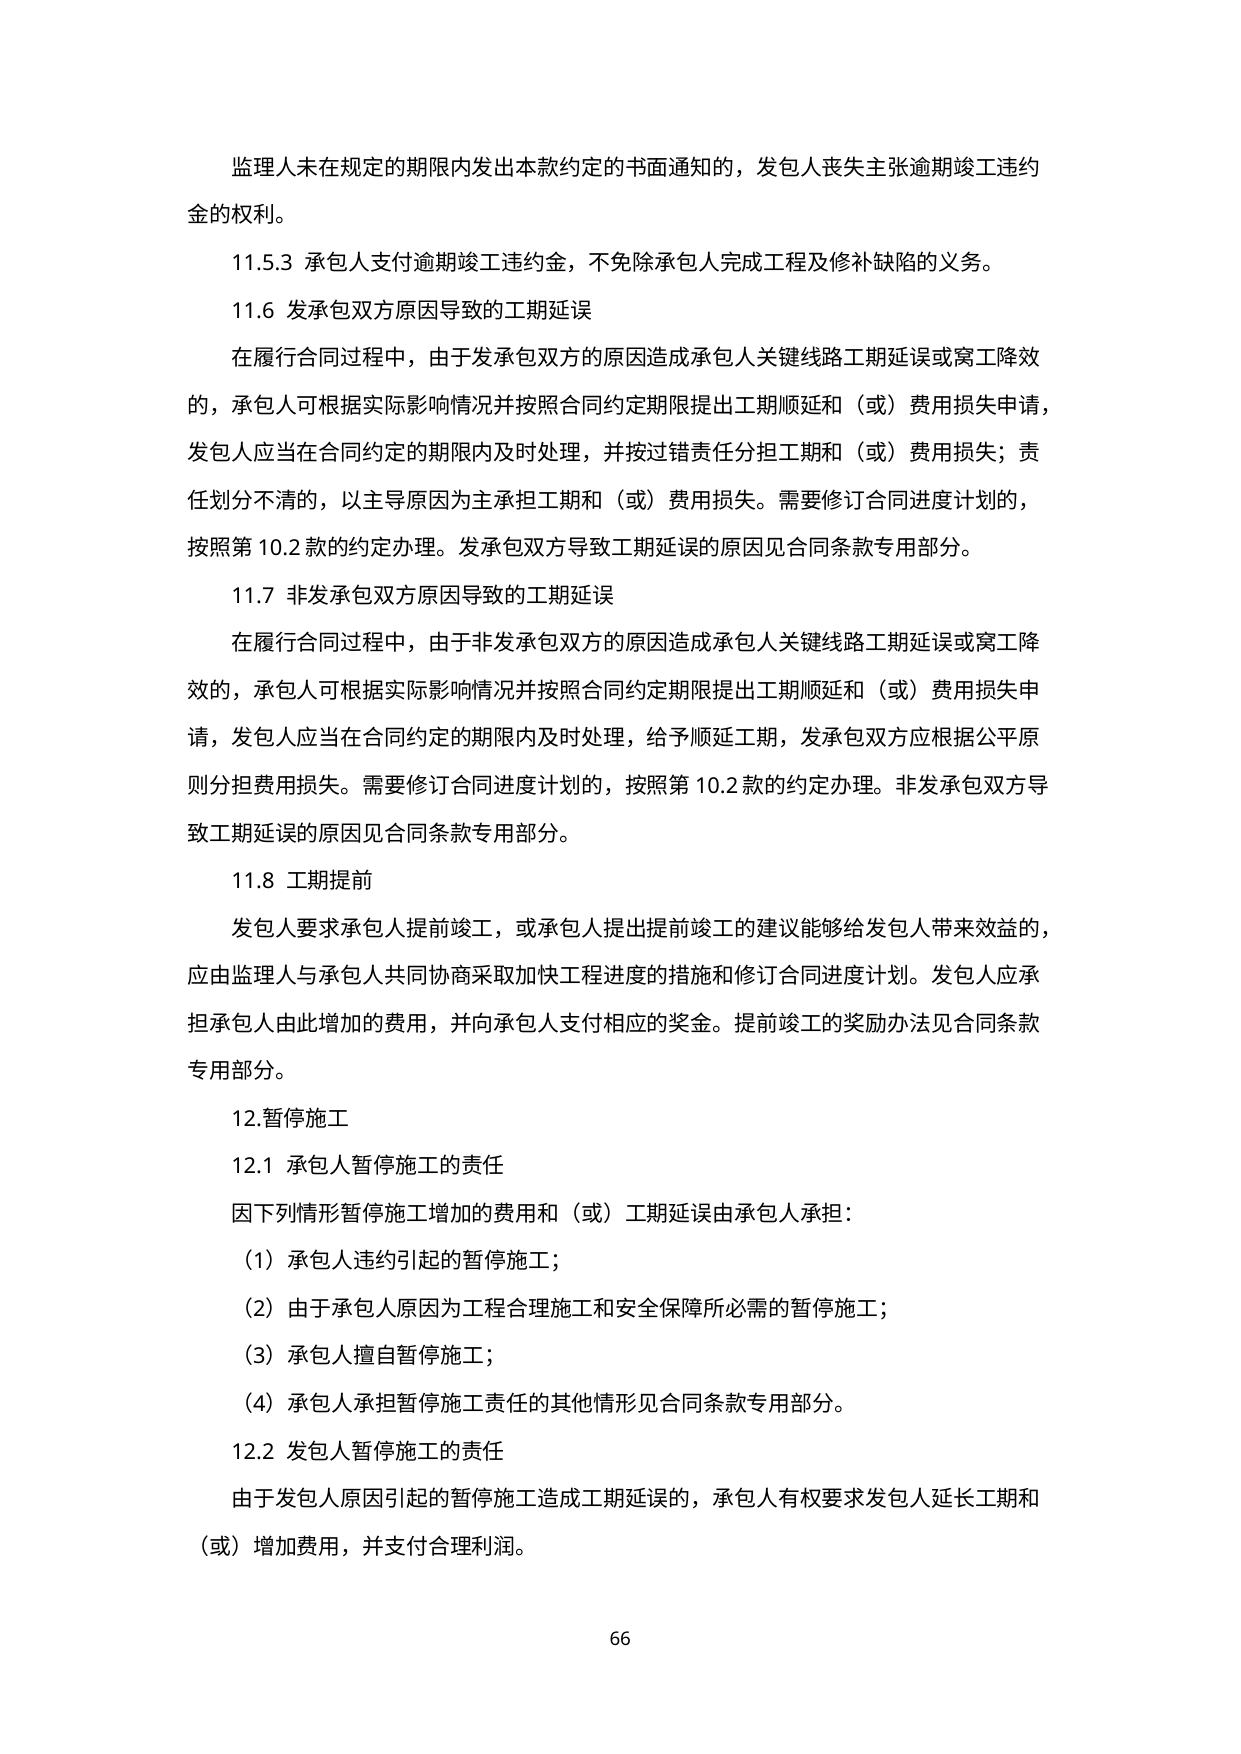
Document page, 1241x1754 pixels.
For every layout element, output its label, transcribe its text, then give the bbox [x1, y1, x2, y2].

text 在履行合同过程中，由于发承包双方的原因造成承包人关键线路工期延误或窝工降效的，承包人可根据实际影响情况并按照合同约定期限提出工期顺延和（或）费用损失申请，发包人应当在合同约定的期限内及时处理，并按过错责任分担工期和（或）费用损失；责任划分不清的，以主导原因为主承担工期和（或）费用损失。需要修订合同进度计划的，按照第10.2款的约定办理。发承包双方导致工期延误的原因见合同条款专用部分。 [187, 340, 1053, 562]
text 11.7 非发承包双方原因导致的工期延误 [187, 578, 1053, 609]
text （1）承包人违约引起的暂停施工； [187, 1243, 1053, 1275]
text 11.5.3 承包人支付逾期竣工违约金，不免除承包人完成工程及修补缺陷的义务。 [187, 245, 1053, 277]
text 12.暂停施工 [187, 1101, 1053, 1132]
text 由于发包人原因引起的暂停施工造成工期延误的，承包人有权要求发包人延长工期和（或）增加费用，并支付合理利润。 [187, 1481, 1053, 1561]
text （4）承包人承担暂停施工责任的其他情形见合同条款专用部分。 [187, 1386, 1053, 1418]
text 发包人要求承包人提前竣工，或承包人提出提前竣工的建议能够给发包人带来效益的，应由监理人与承包人共同协商采取加快工程进度的措施和修订合同进度计划。发包人应承担承包人由此增加的费用，并向承包人支付相应的奖金。提前竣工的奖励办法见合同条款专用部分。 [187, 911, 1053, 1085]
text 11.8 工期提前 [187, 863, 1053, 895]
text 11.6 发承包双方原因导致的工期延误 [187, 293, 1053, 324]
text 12.1 承包人暂停施工的责任 [187, 1148, 1053, 1180]
text （3）承包人擅自暂停施工； [187, 1338, 1053, 1370]
text （2）由于承包人原因为工程合理施工和安全保障所必需的暂停施工； [187, 1291, 1053, 1323]
text 在履行合同过程中，由于非发承包双方的原因造成承包人关键线路工期延误或窝工降效的，承包人可根据实际影响情况并按照合同约定期限提出工期顺延和（或）费用损失申请，发包人应当在合同约定的期限内及时处理，给予顺延工期，发承包双方应根据公平原则分担费用损失。需要修订合同进度计划的，按照第10.2款的约定办理。非发承包双方导致工期延误的原因见合同条款专用部分。 [187, 625, 1053, 847]
text 监理人未在规定的期限内发出本款约定的书面通知的，发包人丧失主张逾期竣工违约金的权利。 [187, 150, 1053, 229]
text 因下列情形暂停施工增加的费用和（或）工期延误由承包人承担： [187, 1196, 1053, 1227]
text 12.2 发包人暂停施工的责任 [187, 1434, 1053, 1466]
